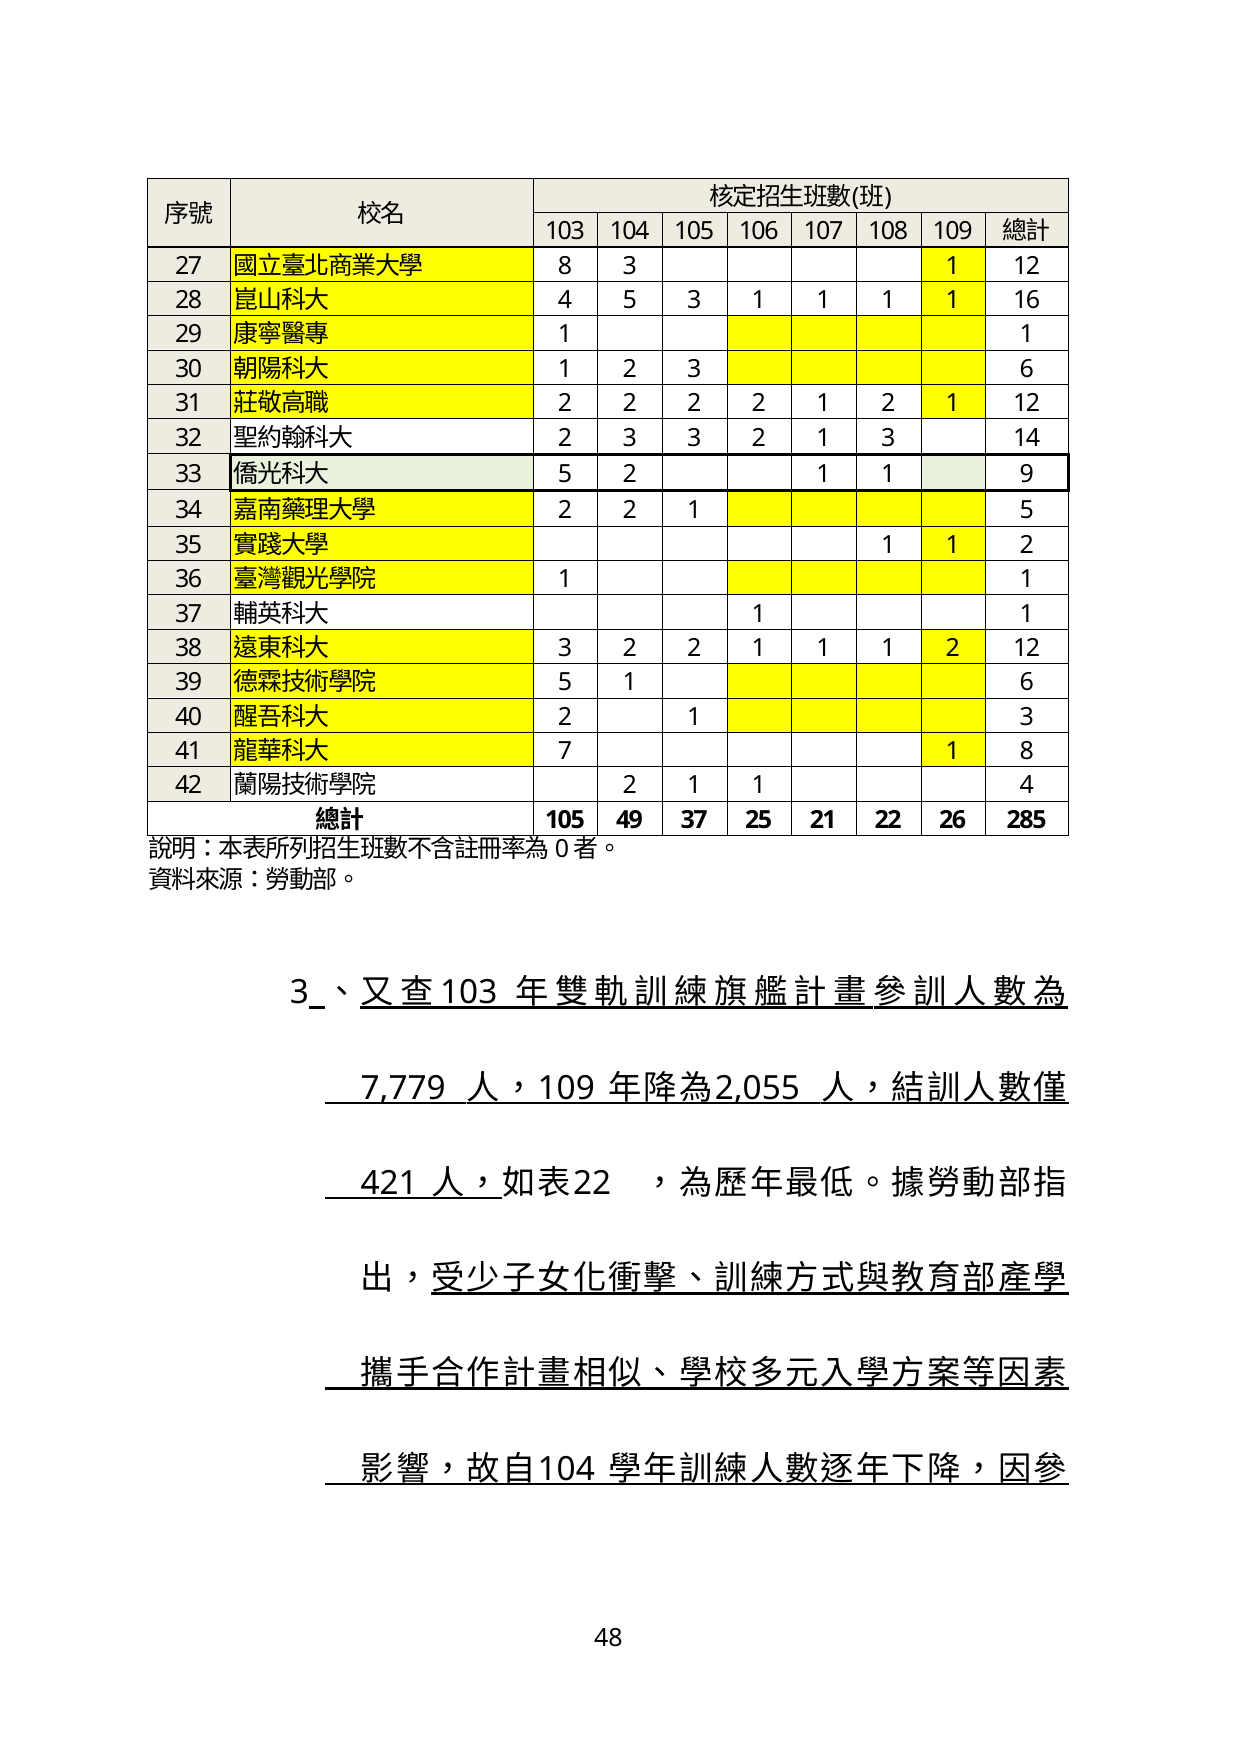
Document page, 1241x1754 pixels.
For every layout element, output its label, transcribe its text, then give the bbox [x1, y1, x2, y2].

table_cell [663, 595, 727, 629]
table_cell [922, 767, 985, 801]
table_cell 3 [857, 419, 921, 453]
table_cell [857, 351, 921, 384]
table_cell 104 [598, 213, 662, 246]
table_cell [792, 733, 856, 766]
table_cell 2 [922, 630, 985, 663]
table_cell 總計 [986, 213, 1068, 246]
table_cell 12 [986, 248, 1068, 281]
table_cell [792, 561, 856, 594]
table_cell 1 [728, 630, 791, 663]
table_header 校名 [231, 179, 533, 246]
table_cell 5 [986, 492, 1068, 526]
table_cell 蘭陽技術學院 [231, 767, 533, 801]
table_cell [728, 492, 791, 526]
table_cell 3 [663, 351, 727, 384]
table_cell 1 [857, 456, 921, 489]
table_cell [663, 248, 727, 281]
table_cell 2 [534, 419, 597, 453]
table_cell 9 [986, 456, 1067, 489]
table_cell 285 [986, 802, 1068, 835]
table_cell 3 [663, 282, 727, 315]
table_cell 1 [922, 527, 985, 560]
table_cell 2 [534, 492, 597, 526]
table_cell 39 [148, 664, 230, 697]
table_cell [857, 767, 921, 801]
table_cell 1 [663, 767, 727, 801]
table_cell 1 [728, 767, 791, 801]
table_cell 4 [534, 282, 597, 315]
table_cell [663, 733, 727, 766]
table_cell 1 [922, 733, 985, 766]
table_cell 1 [792, 456, 856, 489]
table_cell 6 [986, 351, 1068, 384]
table_cell 實踐大學 [231, 527, 533, 560]
table_cell 33 [148, 454, 229, 489]
table_header 序號 [148, 179, 230, 246]
table_cell 僑光科大 [232, 456, 533, 489]
table_cell 1 [792, 630, 856, 663]
table_cell 龍華科大 [231, 733, 533, 766]
table_cell [663, 664, 727, 697]
table_cell [857, 316, 921, 349]
table_cell 38 [148, 630, 230, 663]
table_cell 36 [148, 561, 230, 594]
table_header 核定招生班數(班) [534, 179, 1068, 212]
table_cell 6 [986, 664, 1068, 697]
table_cell [922, 595, 985, 629]
table_cell [598, 595, 662, 629]
table_cell 總計 [148, 802, 533, 835]
table_cell [792, 351, 856, 384]
table_cell [663, 561, 727, 594]
table_cell [857, 595, 921, 629]
table_cell 2 [857, 385, 921, 418]
table_cell 臺灣觀光學院 [231, 561, 533, 594]
table_cell 1 [857, 630, 921, 663]
table_cell 2 [598, 351, 662, 384]
table_cell 5 [598, 282, 662, 315]
table_cell [534, 595, 597, 629]
table_cell 37 [663, 802, 727, 835]
table_cell [728, 733, 791, 766]
table_cell [598, 699, 662, 732]
table_cell [792, 527, 856, 560]
table_cell 1 [663, 492, 727, 526]
table_cell [728, 664, 791, 697]
table_cell 康寧醫專 [231, 316, 533, 349]
table_cell 1 [922, 385, 985, 418]
table_cell [728, 456, 791, 489]
table_cell [857, 561, 921, 594]
table_cell [663, 527, 727, 560]
table_cell 12 [986, 385, 1068, 418]
table_cell 22 [857, 802, 921, 835]
table_cell 1 [792, 385, 856, 418]
table_cell 25 [728, 802, 791, 835]
table_cell [922, 664, 985, 697]
table_cell 2 [598, 456, 662, 489]
table_cell 1 [728, 595, 791, 629]
table_cell 12 [986, 630, 1068, 663]
table_cell 遠東科大 [231, 630, 533, 663]
table_cell 8 [986, 733, 1068, 766]
table_cell [792, 248, 856, 281]
table_cell 5 [534, 664, 597, 697]
table_cell 40 [148, 699, 230, 732]
table_cell [792, 492, 856, 526]
table_cell 1 [534, 316, 597, 349]
table_cell 108 [857, 213, 921, 246]
table_cell [728, 699, 791, 732]
table_cell 2 [663, 630, 727, 663]
table_cell 7 [534, 733, 597, 766]
table_cell 49 [598, 802, 662, 835]
table_cell 14 [986, 419, 1068, 453]
table_cell 41 [148, 733, 230, 766]
table_cell 4 [986, 767, 1068, 801]
table_cell [922, 699, 985, 732]
table_cell 32 [148, 419, 230, 453]
table_cell [922, 492, 985, 526]
table_cell [663, 456, 727, 489]
table_cell 2 [534, 699, 597, 732]
table_cell [728, 351, 791, 384]
table_cell [857, 492, 921, 526]
table_cell 105 [663, 213, 727, 246]
table_cell [792, 664, 856, 697]
text 資料來源：勞動部。 [148, 863, 1069, 894]
table_cell [728, 561, 791, 594]
table_cell [663, 316, 727, 349]
table_cell 105 [534, 802, 597, 835]
table_cell 31 [148, 385, 230, 418]
table_cell 30 [148, 351, 230, 384]
table_cell 1 [663, 699, 727, 732]
table_cell 37 [148, 595, 230, 629]
table_cell 8 [534, 248, 597, 281]
table_cell 2 [598, 767, 662, 801]
table_cell 1 [534, 351, 597, 384]
table_cell [857, 248, 921, 281]
table_cell 106 [728, 213, 791, 246]
table_cell 莊敬高職 [231, 385, 533, 418]
table_cell [728, 527, 791, 560]
table_cell 2 [728, 419, 791, 453]
table_cell [922, 419, 985, 453]
table_cell 107 [792, 213, 856, 246]
table_cell 34 [148, 490, 230, 526]
table_cell [792, 699, 856, 732]
table_cell 1 [986, 316, 1068, 349]
table_cell [728, 316, 791, 349]
table_cell [857, 699, 921, 732]
table_cell 28 [148, 282, 230, 315]
table_cell 1 [792, 419, 856, 453]
table_cell 2 [534, 385, 597, 418]
table_cell 2 [728, 385, 791, 418]
table_cell 1 [922, 248, 985, 281]
table_cell 103 [534, 213, 597, 246]
table_cell 1 [728, 282, 791, 315]
subtitle 又查103年雙軌訓練旗艦計畫參訓人數為7,779人，109年降為2,055人，結訓人數僅421人，如表22，為歷年最低。據勞動部指出，受少子女化衝擊、訓練方式與教育部產學攜手合作計畫相似、學校多元入學方案等因素影響，故自104學年訓練人數逐年下降，因參訓人數減少，致影響歷年結訓人數。 [272, 942, 1069, 1513]
table_cell 3 [986, 699, 1068, 732]
table_cell 1 [857, 527, 921, 560]
table_cell 109 [922, 213, 985, 246]
table_cell [534, 767, 597, 801]
table_cell [792, 595, 856, 629]
table_cell 2 [598, 492, 662, 526]
table_cell [598, 561, 662, 594]
table_cell [534, 527, 597, 560]
table_cell 35 [148, 527, 230, 560]
table_cell 2 [986, 527, 1068, 560]
table_cell 醒吾科大 [231, 699, 533, 732]
table_cell 3 [598, 419, 662, 453]
table_cell 3 [534, 630, 597, 663]
table_cell 3 [598, 248, 662, 281]
table_cell 國立臺北商業大學 [231, 248, 533, 281]
table_cell 朝陽科大 [231, 351, 533, 384]
table_cell 2 [663, 385, 727, 418]
table_cell 5 [534, 456, 597, 489]
table_cell [598, 527, 662, 560]
table_cell 1 [534, 561, 597, 594]
table_cell 1 [857, 282, 921, 315]
table_cell 嘉南藥理大學 [231, 492, 533, 526]
table_cell [792, 316, 856, 349]
table_cell [598, 733, 662, 766]
table_cell 1 [792, 282, 856, 315]
table_cell 16 [986, 282, 1068, 315]
table_cell [922, 351, 985, 384]
table_cell [922, 561, 985, 594]
table_cell 29 [148, 316, 230, 349]
table_cell 21 [792, 802, 856, 835]
table_cell [728, 248, 791, 281]
table_cell 1 [598, 664, 662, 697]
table_cell [922, 456, 985, 489]
table_cell 1 [922, 282, 985, 315]
table_cell [598, 316, 662, 349]
table_cell 崑山科大 [231, 282, 533, 315]
table_cell 42 [148, 767, 230, 801]
table_cell 3 [663, 419, 727, 453]
table_cell 輔英科大 [231, 595, 533, 629]
table_cell 1 [986, 595, 1068, 629]
table_cell 2 [598, 630, 662, 663]
text 說明：本表所列招生班數不含註冊率為0者。 [148, 836, 1069, 863]
table_cell 聖約翰科大 [231, 419, 533, 453]
table_cell 1 [986, 561, 1068, 594]
table_cell 26 [922, 802, 985, 835]
table_cell 2 [598, 385, 662, 418]
table_cell 27 [148, 248, 230, 281]
table_cell [857, 733, 921, 766]
table_cell [792, 767, 856, 801]
table_cell [922, 316, 985, 349]
table_cell [857, 664, 921, 697]
table_cell 德霖技術學院 [231, 664, 533, 697]
